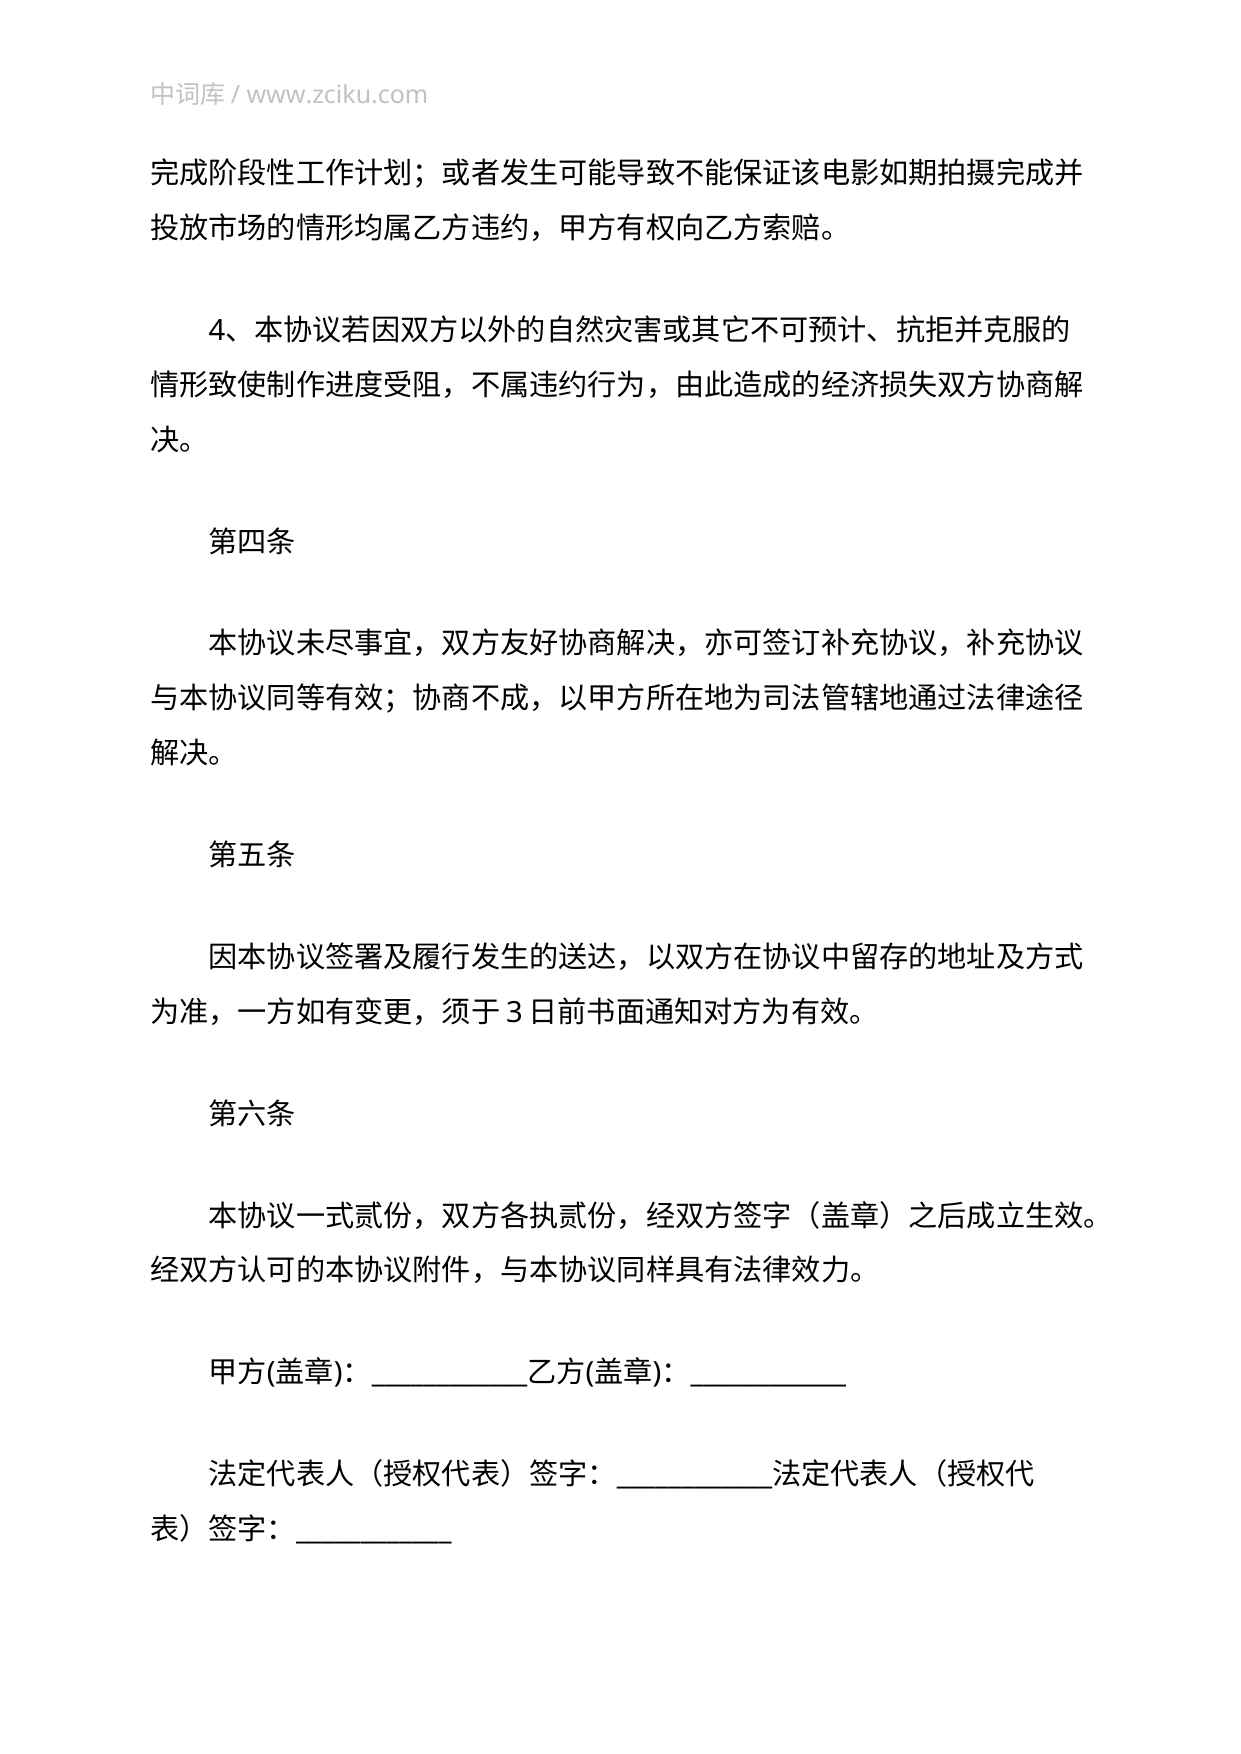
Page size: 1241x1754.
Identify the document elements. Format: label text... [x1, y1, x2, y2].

text 第六条 [150, 1090, 1090, 1133]
text 甲方(盖章)：____________乙方(盖章)：____________ [150, 1349, 1090, 1391]
text 4、本协议若因双方以外的自然灾害或其它不可预计、抗拒并克服的情形致使制作进度受阻，不属违约行为，由此造成的经济损失双方协商解决。 [150, 307, 1090, 459]
text 本协议未尽事宜，双方友好协商解决，亦可签订补充协议，补充协议与本协议同等有效；协商不成，以甲方所在地为司法管辖地通过法律途径解决。 [150, 620, 1090, 772]
text 法定代表人（授权代表）签字：____________法定代表人（授权代表）签字：____________ [150, 1451, 1090, 1548]
text 本协议一式贰份，双方各执贰份，经双方签字（盖章）之后成立生效。经双方认可的本协议附件，与本协议同样具有法律效力。 [150, 1192, 1090, 1289]
text 第五条 [150, 832, 1090, 874]
text 第四条 [150, 518, 1090, 561]
text 因本协议签署及履行发生的送达，以双方在协议中留存的地址及方式为准，一方如有变更，须于3日前书面通知对方为有效。 [150, 933, 1090, 1031]
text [150, 150, 1090, 247]
